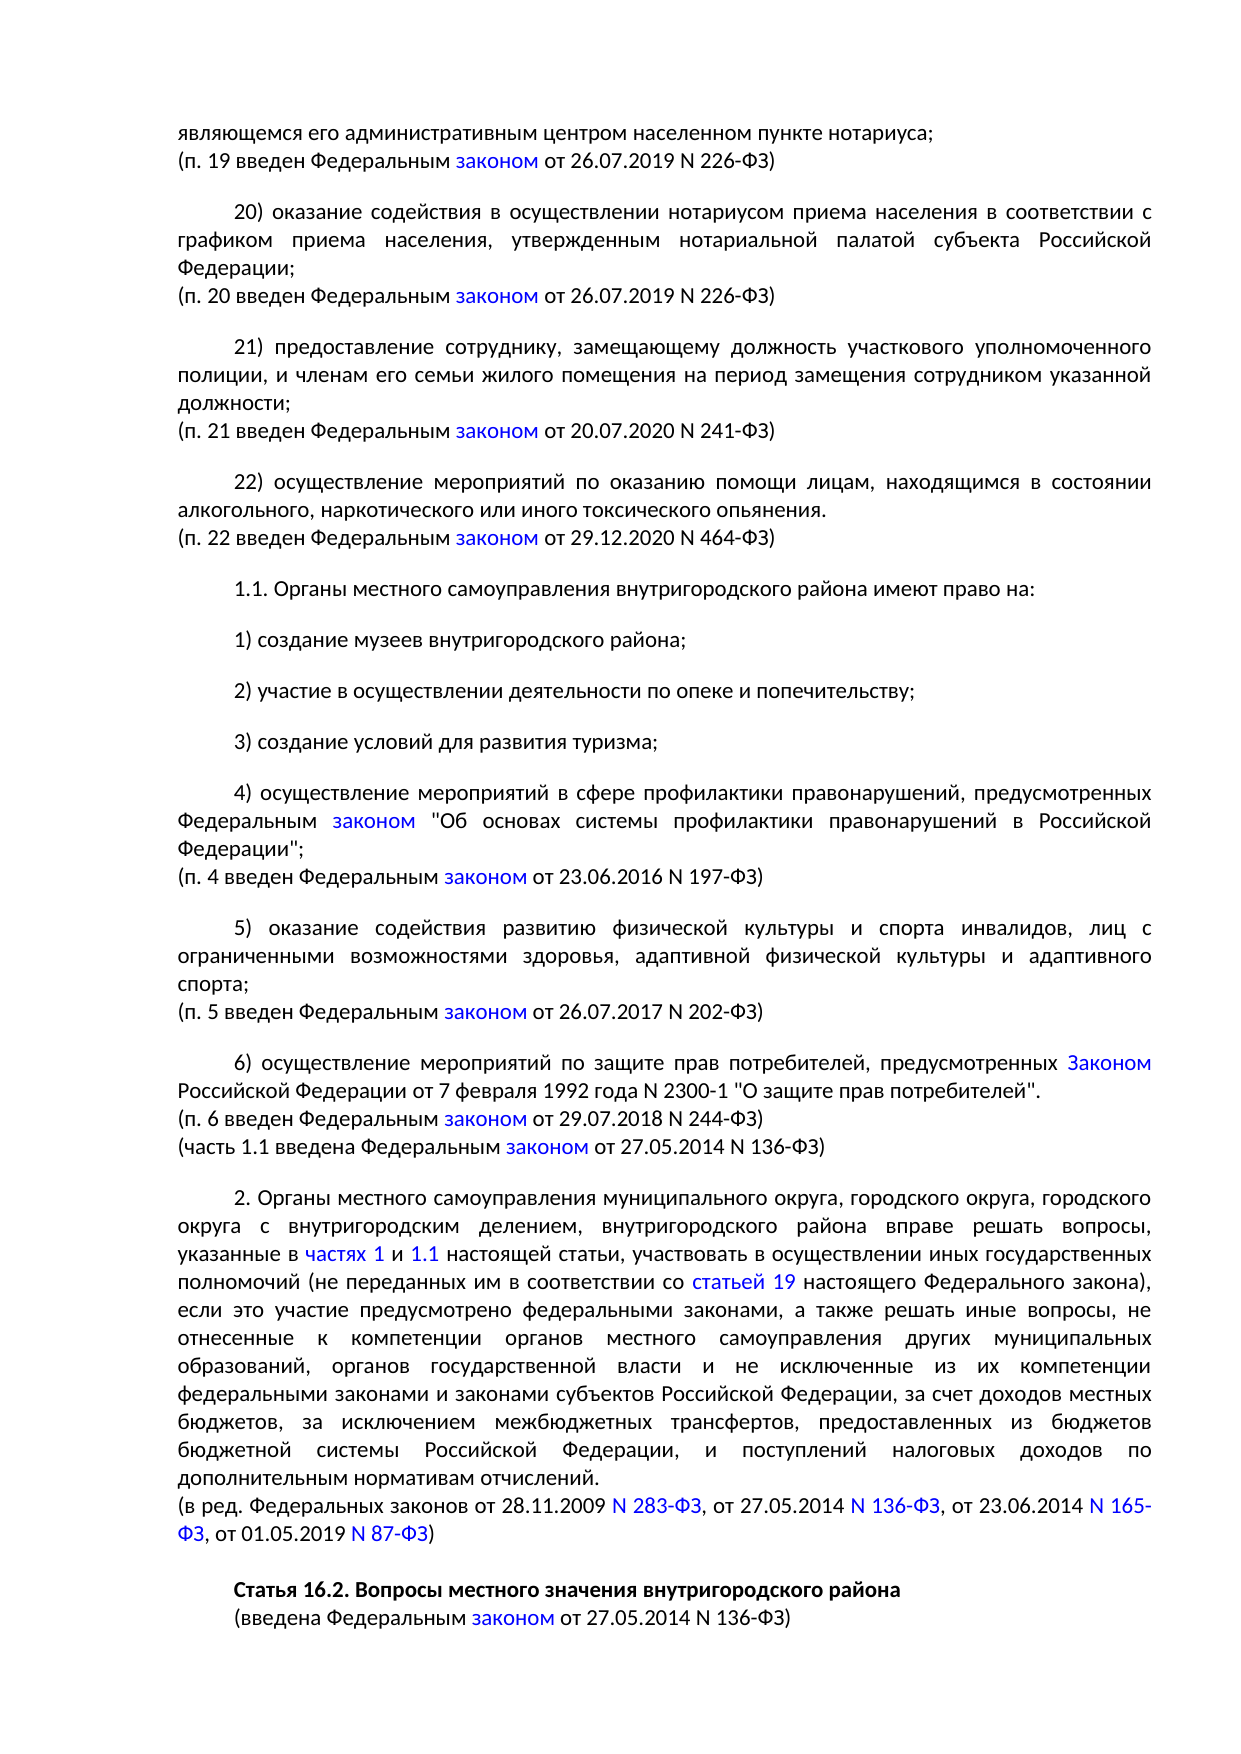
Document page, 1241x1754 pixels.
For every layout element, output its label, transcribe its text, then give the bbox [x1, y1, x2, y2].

text (п. 5 введен Федеральным законом от 26.07.2017 N 202-ФЗ) [177, 997, 1152, 1025]
text (п. 21 введен Федеральным законом от 20.07.2020 N 241-ФЗ) [177, 416, 1152, 444]
text 2) участие в осуществлении деятельности по опеке и попечительству; [177, 676, 1152, 704]
text (п. 6 введен Федеральным законом от 29.07.2018 N 244-ФЗ) [177, 1104, 1152, 1132]
text (введена Федеральным законом от 27.05.2014 N 136-ФЗ) [177, 1603, 1152, 1631]
text 3) создание условий для развития туризма; [177, 727, 1152, 755]
text 1) создание музеев внутригородского района; [177, 625, 1152, 653]
text 4) осуществление мероприятий в сфере профилактики правонарушений, предусмотренных Федеральным законом "Об основах системы профилактики правонарушений в Российской Федерации"; [177, 778, 1152, 862]
text 1.1. Органы местного самоуправления внутригородского района имеют право на: [177, 574, 1152, 602]
text 21) предоставление сотруднику, замещающему должность участкового уполномоченного полиции, и членам его семьи жилого помещения на период замещения сотрудником указанной должности; [177, 332, 1152, 416]
text (часть 1.1 введена Федеральным законом от 27.05.2014 N 136-ФЗ) [177, 1132, 1152, 1160]
text 5) оказание содействия развитию физической культуры и спорта инвалидов, лиц с ограниченными возможностями здоровья, адаптивной физической культуры и адаптивного спорта; [177, 913, 1152, 997]
text (п. 20 введен Федеральным законом от 26.07.2019 N 226-ФЗ) [177, 281, 1152, 309]
text (п. 19 введен Федеральным законом от 26.07.2019 N 226-ФЗ) [177, 146, 1152, 174]
text (в ред. Федеральных законов от 28.11.2009 N 283-ФЗ, от 27.05.2014 N 136-ФЗ, от 23.06.2014 N 165-ФЗ, от 01.05.2019 N 87-ФЗ) [177, 1491, 1152, 1547]
text (п. 22 введен Федеральным законом от 29.12.2020 N 464-ФЗ) [177, 523, 1152, 551]
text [177, 118, 1152, 146]
title Статья 16.2. Вопросы местного значения внутригородского района [177, 1575, 1152, 1603]
text 2. Органы местного самоуправления муниципального округа, городского округа, городского округа с внутригородским делением, внутригородского района вправе решать вопросы, указанные в частях 1 и 1.1 настоящей статьи, участвовать в осуществлении иных государственных полномочий (не переданных им в соответствии со статьей 19 настоящего Федерального закона), если это участие предусмотрено федеральными законами, а также решать иные вопросы, не отнесенные к компетенции органов местного самоуправления других муниципальных образований, органов государственной власти и не исключенные из их компетенции федеральными законами и законами субъектов Российской Федерации, за счет доходов местных бюджетов, за исключением межбюджетных трансфертов, предоставленных из бюджетов бюджетной системы Российской Федерации, и поступлений налоговых доходов по дополнительным нормативам отчислений. [177, 1183, 1152, 1491]
text 6) осуществление мероприятий по защите прав потребителей, предусмотренных Законом Российской Федерации от 7 февраля 1992 года N 2300-1 "О защите прав потребителей". [177, 1048, 1152, 1104]
text 22) осуществление мероприятий по оказанию помощи лицам, находящимся в состоянии алкогольного, наркотического или иного токсического опьянения. [177, 467, 1152, 523]
text 20) оказание содействия в осуществлении нотариусом приема населения в соответствии с графиком приема населения, утвержденным нотариальной палатой субъекта Российской Федерации; [177, 197, 1152, 281]
text (п. 4 введен Федеральным законом от 23.06.2016 N 197-ФЗ) [177, 862, 1152, 890]
